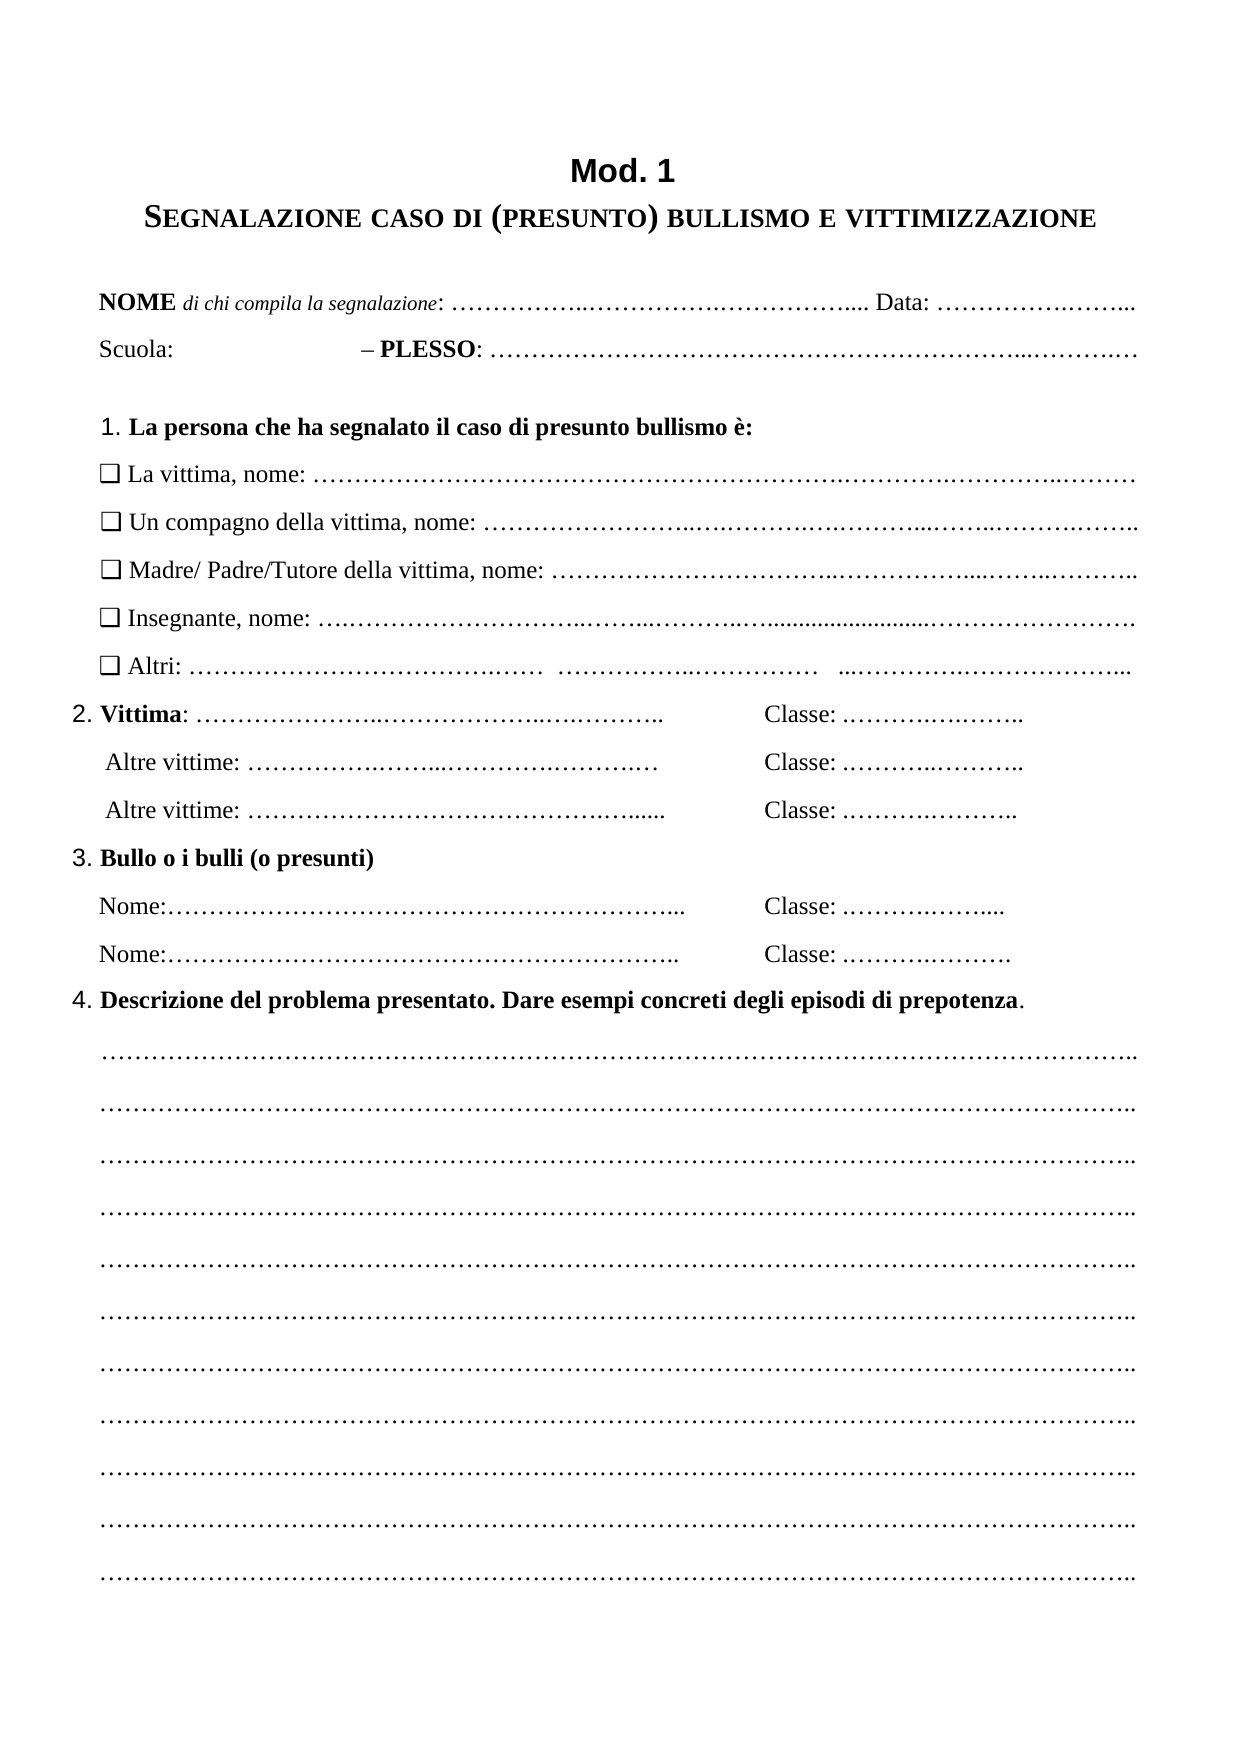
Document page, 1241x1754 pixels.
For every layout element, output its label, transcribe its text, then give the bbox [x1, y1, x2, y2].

text ❑ Un compagno della vittima, nome: ……………………..….……….….………...……..……….…….. ❑ Madre/ Padre/Tutore della vittima, nome: ……………………………..……………....……..……….. [100, 492, 1140, 588]
text …………………………………………………………………………………………………………….. [100, 1017, 1140, 1069]
text NOME di chi compila la segnalazione: ……………..…………….…………….... Data: …………….……... [99, 272, 1140, 319]
text ❑ Insegnante, nome: ….………………………..……...………..…..........................……………………. [99, 588, 1140, 636]
text Altre vittime: …………………………………….…...... Classe: .……….……….. [99, 780, 1140, 828]
text …………………………………………………………………………………………………………….. [99, 1330, 1140, 1382]
text ❑ La vittima, nome: ……………………………………………………….………….…………..……… [99, 444, 1140, 492]
list Vittima: …………………..………………..….……….. Classe: .……….….…….. [72, 684, 1140, 732]
text Nome:……………………………………………………... Classe: .……….…….... [99, 876, 1140, 924]
list La persona che ha segnalato il caso di presunto bullismo è: [100, 399, 1140, 444]
text Scuola: – PLESSO: ………………………………………………………...……….… [99, 319, 1140, 367]
text …………………………………………………………………………………………………………….. [99, 1226, 1140, 1278]
text Mod. 1 [570, 152, 1140, 190]
text ❑ Altri: ……………………………….…… ……………..…………… ...………….………………... [99, 636, 1140, 684]
text Nome:…………………………………………………….. Classe: .……….………. [99, 924, 1140, 972]
text Altre vittime: …………….……...………….……….… Classe: .………..……….. [99, 732, 1140, 780]
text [99, 1538, 1140, 1590]
list Bullo o i bulli (o presunti) [72, 828, 1140, 876]
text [99, 1486, 1140, 1538]
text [99, 1382, 1140, 1434]
text …………………………………………………………………………………………………………….. [99, 1174, 1140, 1226]
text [99, 1434, 1140, 1486]
text …………………………………………………………………………………………………………….. [99, 1122, 1140, 1174]
text …………………………………………………………………………………………………………….. [99, 1278, 1140, 1330]
text Segnalazione caso di (presunto) bullismo e vittimizzazione [100, 197, 1140, 235]
list Descrizione del problema presentato. Dare esempi concreti degli episodi di prepotenza. [72, 972, 1140, 1017]
text …………………………………………………………………………………………………………….. [99, 1069, 1140, 1122]
